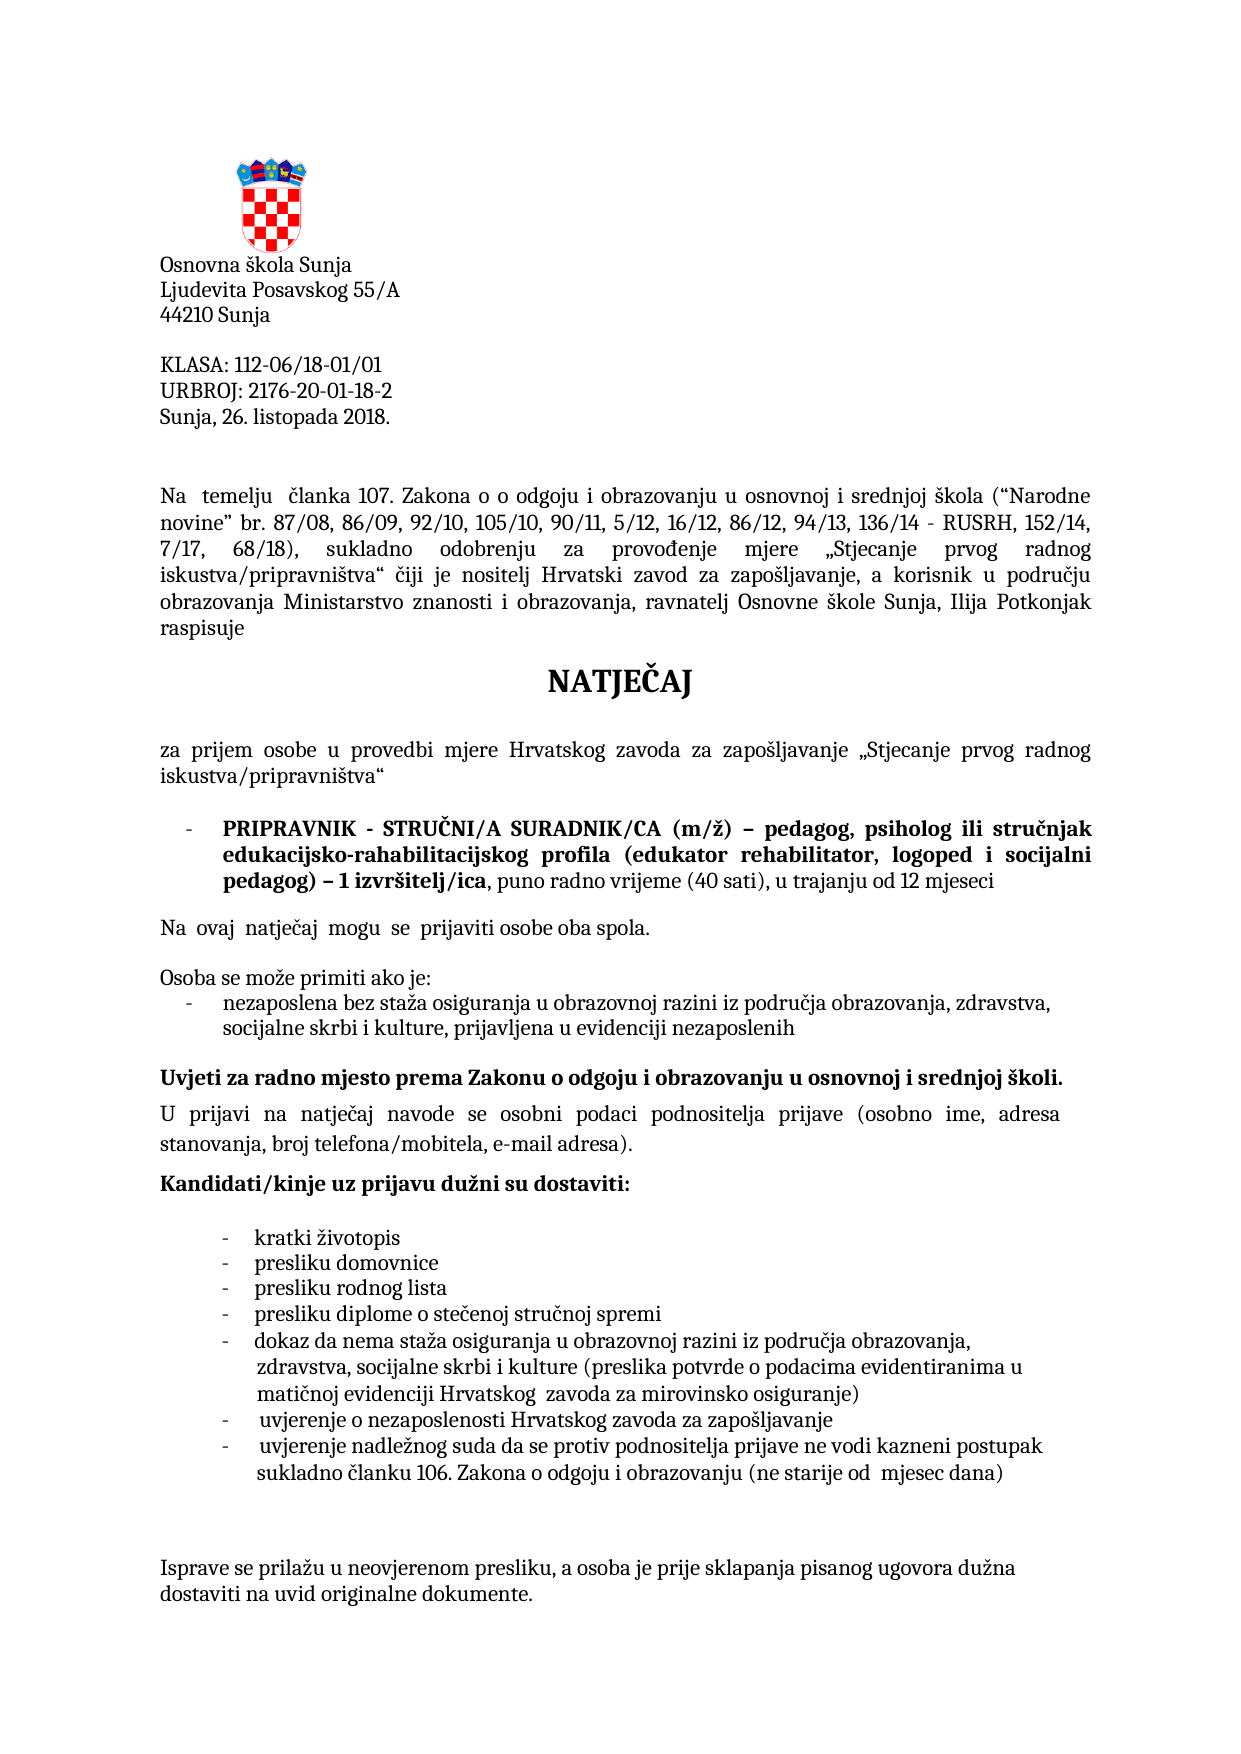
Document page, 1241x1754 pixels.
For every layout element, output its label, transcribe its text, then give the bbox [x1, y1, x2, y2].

text - presliku domovnice [148, 1251, 1093, 1276]
text U prijavi na natječaj navode se osobni podaci podnositelja prijave (osobno ime, adresa stanovanja, broj telefona/mobitela, e-mail adresa). [160, 1101, 1062, 1157]
text za prijem osobe u provedbi mjere Hrvatskog zavoda za zapošljavanje „Stjecanje prvog radnog iskustva/pripravništva“ [160, 737, 1093, 789]
text matičnoj evidenciji Hrvatskog zavoda za mirovinsko osiguranje) [148, 1380, 1093, 1407]
text Osnovna škola Sunja [160, 253, 1093, 278]
list PRIPRAVNIK - STRUČNI/A SURADNIK/CA (m/ž) – pedagog, psiholog ili stručnjak edukacijsko-rahabilitacijskog profila (edukator rehabilitator, logoped i socijalni pedagog) – 1 izvršitelj/ica, puno radno vrijeme (40 sati), u trajanju od 12 mjeseci [185, 816, 1093, 895]
text Sunja, 26. listopada 2018. [160, 404, 1093, 430]
text dostaviti na uvid originalne dokumente. [160, 1581, 1093, 1606]
text Kandidati/kinje uz prijavu dužni su dostaviti: [160, 1171, 1093, 1198]
text - uvjerenje nadležnog suda da se protiv podnositelja prijave ne vodi kazneni postupak [148, 1433, 1093, 1459]
text - kratki životopis [148, 1224, 1093, 1251]
text URBROJ: 2176-20-01-18-2 [160, 378, 1093, 404]
list nezaposlena bez staža osiguranja u obrazovnoj razini iz područja obrazovanja, zdravstva, socijalne skrbi i kulture, prijavljena u evidenciji nezaposlenih [185, 991, 1084, 1041]
text sukladno članku 106. Zakona o odgoju i obrazovanju (ne starije od mjesec dana) [148, 1460, 1093, 1486]
text - presliku diplome o stečenoj stručnoj spremi [148, 1301, 1093, 1327]
text NATJEČAJ [148, 662, 1093, 700]
text zdravstva, socijalne skrbi i kulture (preslika potvrde o podacima evidentiranima u [148, 1354, 1093, 1380]
text - dokaz da nema staža osiguranja u obrazovnoj razini iz područja obrazovanja, [148, 1327, 1093, 1354]
text Isprave se prilažu u neovjerenom presliku, a osoba je prije sklapanja pisanog ugovora dužna [160, 1555, 1093, 1581]
text Osoba se može primiti ako je: [160, 966, 1084, 991]
text Ljudevita Posavskog 55/A [160, 278, 1093, 303]
text Uvjeti za radno mjesto prema Zakonu o odgoju i obrazovanju u osnovnoj i srednjoj školi. [160, 1066, 1084, 1091]
text - uvjerenje o nezaposlenosti Hrvatskog zavoda za zapošljavanje [148, 1407, 1093, 1433]
text KLASA: 112-06/18-01/01 [160, 353, 1093, 378]
text Na temelju članka 107. Zakona o o odgoju i obrazovanju u osnovnoj i srednjoj škola (“Narodne novine” br. 87/08, 86/09, 92/10, 105/10, 90/11, 5/12, 16/12, 86/12, 94/13, 136/14 - RUSRH, 152/14, 7/17, 68/18), sukladno odobrenju za provođenje mjere „Stjecanje prvog radnog iskustva/pripravništva“ čiji je nositelj Hrvatski zavod za zapošljavanje, a korisnik u području obrazovanja Ministarstvo znanosti i obrazovanja, ravnatelj Osnovne škole Sunja, Ilija Potkonjak raspisuje [160, 483, 1093, 641]
picture [235, 157, 307, 253]
text - presliku rodnog lista [148, 1276, 1093, 1301]
text 44210 Sunja [160, 303, 1093, 328]
text Na ovaj natječaj mogu se prijaviti osobe oba spola. [160, 916, 1084, 941]
